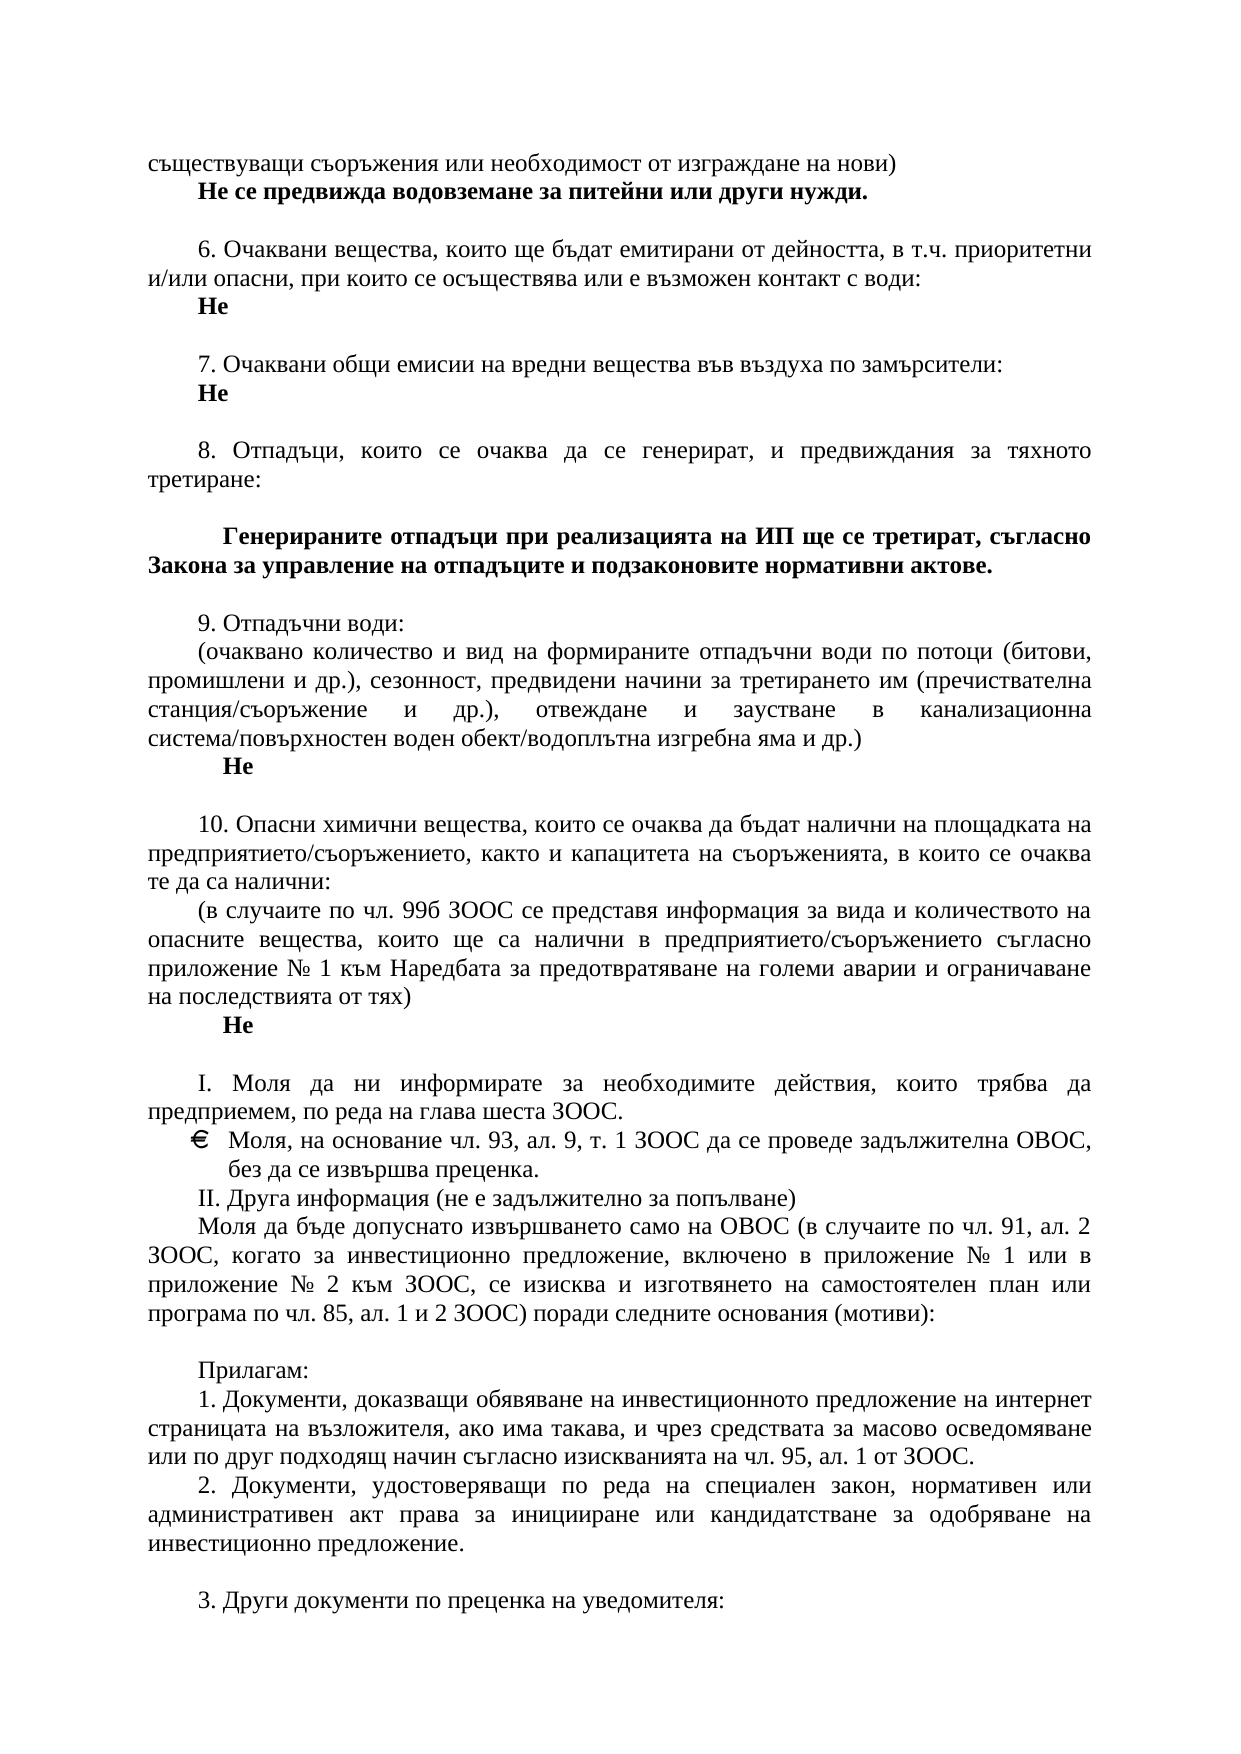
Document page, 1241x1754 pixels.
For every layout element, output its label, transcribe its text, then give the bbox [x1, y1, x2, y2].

text ІІ. Друга информация (не е задължително за попълване) [148, 1183, 1093, 1211]
text 2. Документи, удостоверяващи по реда на специален закон, нормативен или административен акт права за иницииране или кандидатстване за одобряване на инвестиционно предложение. [148, 1470, 1093, 1556]
text Не [148, 291, 1093, 320]
text Не [148, 751, 1093, 780]
text (очаквано количество и вид на формираните отпадъчни води по потоци (битови, промишлени и др.), сезонност, предвидени начини за третирането им (пречиствателна станция/съоръжение и др.), отвеждане и заустване в канализационна система/повърхностен воден обект/водоплътна изгребна яма и др.) [148, 636, 1093, 751]
text 6. Очаквани вещества, които ще бъдат емитирани от дейността, в т.ч. приоритетни и/или опасни, при които се осъществява или е възможен контакт с води: [148, 234, 1093, 291]
text Генерираните отпадъци при реализацията на ИП ще се третират, съгласно Закона за управление на отпадъците и подзаконовите нормативни актове. [148, 521, 1093, 579]
text І. Моля да ни информирате за необходимите действия, които трябва да предприемем, по реда на глава шеста ЗООС. [148, 1068, 1093, 1125]
text Прилагам: [148, 1355, 1093, 1384]
text Не се предвижда водовземане за питейни или други нужди. [148, 176, 1093, 205]
list Документи, доказващи обявяване на инвестиционното предложение на интернет страницата на възложителя, ако има такава, и чрез средствата за масово осведомяване или по друг подходящ начин съгласно изискванията на чл. 95, ал. 1 от ЗООС. [148, 1384, 1093, 1470]
text Не [148, 1010, 1093, 1039]
text (в случаите по чл. 99б ЗООС се представя информация за вида и количеството на опасните вещества, които ще са налични в предприятието/съоръжението съгласно приложение № 1 към Наредбата за предотвратяване на големи аварии и ограничаване на последствията от тях) [148, 895, 1093, 1010]
text 3. Други документи по преценка на уведомителя: [148, 1585, 1093, 1614]
text Моля да бъде допуснато извършването само на ОВОС (в случаите по чл. 91, ал. 2 ЗООС, когато за инвестиционно предложение, включено в приложение № 1 или в приложение № 2 към ЗООС, се изисква и изготвянето на самостоятелен план или програма по чл. 85, ал. 1 и 2 ЗООС) поради следните основания (мотиви): [148, 1211, 1093, 1326]
text 9. Отпадъчни води: [148, 608, 1093, 636]
text 7. Очаквани общи емисии на вредни вещества във въздуха по замърсители: [148, 349, 1093, 378]
text Не [148, 378, 1093, 406]
text 10. Опасни химични вещества, които се очаква да бъдат налични на площадката на предприятието/съоръжението, както и капацитета на съоръженията, в които се очаква те да са налични: [148, 809, 1093, 895]
text 8. Отпадъци, които се очаква да се генерират, и предвиждания за тяхното третиране: [148, 435, 1093, 493]
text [148, 148, 1093, 176]
list Моля, на основание чл. 93, ал. 9, т. 1 ЗООС да се проведе задължителна ОВОС, без да се извършва преценка. [190, 1125, 1093, 1183]
